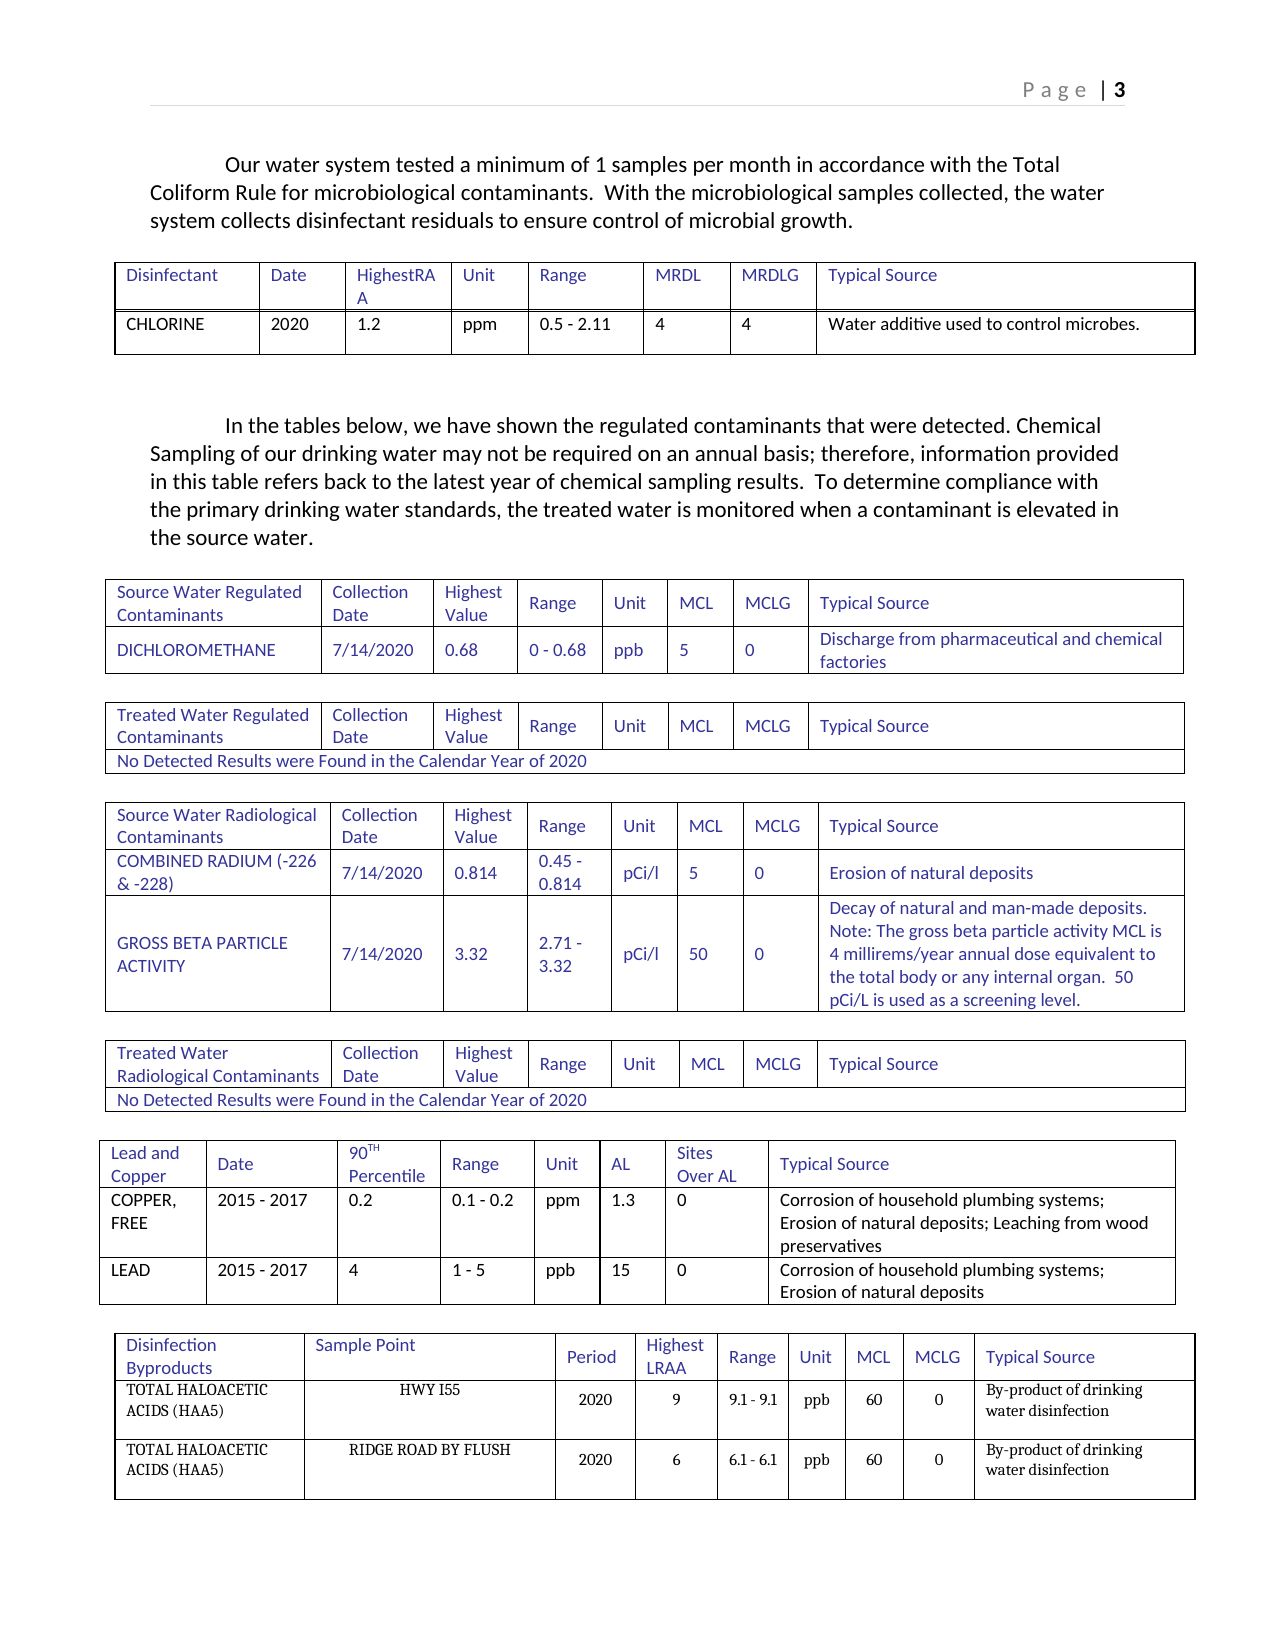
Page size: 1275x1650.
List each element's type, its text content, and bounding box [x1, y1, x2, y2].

table_cell No Detected Results were Found in the Calendar Year of 2020 [106, 1088, 1185, 1111]
table_cell 2015 - 2017 [207, 1258, 337, 1303]
table_cell Corrosion of household plumbing systems; Erosion of natural deposits [769, 1258, 1175, 1303]
table_header Unit [612, 803, 677, 848]
table_cell 7/14/2020 [331, 850, 443, 895]
table_cell ppm [452, 312, 528, 354]
table_cell 0 [666, 1188, 768, 1257]
table_header Unit [603, 703, 668, 749]
table_header Period [556, 1334, 635, 1379]
table_cell pCi/l [612, 850, 677, 895]
table_cell 3.32 [444, 896, 527, 1011]
table_header Collection Date [331, 803, 443, 848]
table_cell ppb [535, 1258, 599, 1303]
table_cell 9 [636, 1381, 717, 1439]
table_header Highest Value [434, 580, 517, 626]
table_header Highest Value [444, 1041, 528, 1087]
table_cell 4 [731, 312, 816, 354]
table_cell 1.3 [601, 1188, 665, 1257]
table_header MCLG [904, 1334, 974, 1379]
table_header Highest Value [444, 803, 527, 848]
table_cell Decay of natural and man-made deposits. Note: The gross beta particle activity MCL is 4 millirems/year annual dose equivalent to the total body or any internal organ. 50 pCi/L is used as a screening level. [819, 896, 1184, 1011]
table_cell LEAD [100, 1258, 206, 1303]
table_cell RIDGE ROAD BY FLUSH [305, 1440, 555, 1499]
table_cell ppb [789, 1381, 845, 1439]
table_header Date [207, 1141, 337, 1187]
table_header Typical Source [817, 263, 1194, 309]
table_cell Discharge from pharmaceutical and chemical factories [809, 627, 1183, 673]
text Our water system tested a minimum of 1 samples per month in accordance with the Total Coliform Rule for microbiological contaminants. With the microbiological samples collected, the water system collects disinfectant residuals to ensure control of microbial growth. [150, 150, 1125, 234]
table_header [680, 1041, 743, 1087]
table_header Range [718, 1334, 788, 1379]
table_cell 2020 [556, 1440, 635, 1499]
table_cell 9.1 - 9.1 [718, 1381, 788, 1439]
text In the tables below, we have shown the regulated contaminants that were detected. Chemical Sampling of our drinking water may not be required on an annual basis; therefore, information provided in this table refers back to the latest year of chemical sampling results. To determine compliance with the primary drinking water standards, the treated water is monitored when a contaminant is elevated in the source water. [150, 411, 1125, 551]
table_cell 1 - 5 [441, 1258, 534, 1303]
table_cell DICHLOROMETHANE [106, 627, 321, 673]
table_cell 0 - 0.68 [518, 627, 602, 673]
table_cell CHLORINE [116, 312, 259, 354]
table_cell COMBINED RADIUM (-226 & -228) [106, 850, 330, 895]
table_header Range [519, 703, 602, 749]
table_header Highest Value [434, 703, 518, 749]
table_cell GROSS BETA PARTICLE ACTIVITY [106, 896, 330, 1011]
table_header Typical Source [818, 1041, 1185, 1087]
table_cell 0.68 [434, 627, 517, 673]
table_header MCLG [734, 580, 808, 626]
table_header [678, 803, 743, 848]
table_cell 0.45 - 0.814 [528, 850, 611, 895]
table_cell 2.71 - 3.32 [528, 896, 611, 1011]
table_cell 5 [678, 850, 743, 895]
table_cell ppb [603, 627, 667, 673]
table_cell 0 [904, 1381, 974, 1439]
table_header Highest LRAA [636, 1334, 717, 1379]
table_header Typical Source [809, 580, 1183, 626]
table_cell 0.5 - 2.11 [529, 312, 643, 354]
table_cell 2020 [260, 312, 345, 354]
table_cell 6 [636, 1440, 717, 1499]
table_header Range [441, 1141, 534, 1187]
table_header Unit [535, 1141, 599, 1187]
table_header Typical Source [769, 1141, 1175, 1187]
table_header AL [601, 1141, 665, 1187]
table_cell TOTAL HALOACETIC ACIDS (HAA5) [116, 1440, 304, 1499]
table_header Disinfection Byproducts [116, 1334, 304, 1379]
table_header MCLG [744, 803, 818, 848]
table_cell ppm [535, 1188, 599, 1257]
table_header Source Water Radiological Contaminants [106, 803, 330, 848]
table_header Collection Date [322, 580, 433, 626]
table_header [846, 1334, 903, 1379]
table_cell 5 [668, 627, 733, 673]
table_header Source Water Regulated Contaminants [106, 580, 321, 626]
table_header MRDL [644, 263, 730, 309]
table_header HighestRAA [346, 263, 451, 309]
table_header Range [528, 803, 611, 848]
table_cell No Detected Results were Found in the Calendar Year of 2020 [106, 750, 1184, 773]
table_cell 7/14/2020 [331, 896, 443, 1011]
table_cell 0 [904, 1440, 974, 1499]
table_cell Water additive used to control microbes. [817, 312, 1194, 354]
table_cell 2020 [556, 1381, 635, 1439]
table_header Range [518, 580, 602, 626]
table_cell 15 [601, 1258, 665, 1303]
table_cell 2015 - 2017 [207, 1188, 337, 1257]
table_header Sites Over AL [666, 1141, 768, 1187]
table_cell 4 [338, 1258, 440, 1303]
table_cell ppb [789, 1440, 845, 1499]
table_header Lead and Copper [100, 1141, 206, 1187]
table_cell 0 [744, 896, 818, 1011]
table_cell Corrosion of household plumbing systems; Erosion of natural deposits; Leaching from wood preservatives [769, 1188, 1175, 1257]
table_header MCLG [734, 703, 808, 749]
table_cell pCi/l [612, 896, 677, 1011]
table_header Collection Date [332, 1041, 443, 1087]
table_cell 50 [678, 896, 743, 1011]
table_header Treated Water Regulated Contaminants [106, 703, 321, 749]
table_header MRDLG [731, 263, 816, 309]
table_cell 0.2 [338, 1188, 440, 1257]
table_header Date [260, 263, 345, 309]
table_cell 0 [734, 627, 808, 673]
table_cell 7/14/2020 [322, 627, 433, 673]
table_header Range [529, 1041, 611, 1087]
table_header Disinfectant [116, 263, 259, 309]
table_header [669, 703, 733, 749]
table_cell 4 [644, 312, 730, 354]
table_header Typical Source [975, 1334, 1194, 1379]
table_header MCLG [744, 1041, 817, 1087]
table_cell HWY I55 [305, 1381, 555, 1439]
table_cell 60 [846, 1440, 903, 1499]
table_header 90TH Percentile [338, 1141, 440, 1187]
table_cell 0 [744, 850, 818, 895]
table_header Collection Date [322, 703, 433, 749]
table_header Unit [452, 263, 528, 309]
table_header Sample Point [305, 1334, 555, 1379]
table_header Range [529, 263, 643, 309]
table_cell TOTAL HALOACETIC ACIDS (HAA5) [116, 1381, 304, 1439]
table_cell 0 [666, 1258, 768, 1303]
table_cell By-product of drinking water disinfection [975, 1440, 1194, 1499]
table_header Typical Source [819, 803, 1184, 848]
table_cell 1.2 [346, 312, 451, 354]
table_header Unit [603, 580, 667, 626]
table_cell 0.1 - 0.2 [441, 1188, 534, 1257]
table_header Unit [612, 1041, 679, 1087]
table_cell 60 [846, 1381, 903, 1439]
table_cell Erosion of natural deposits [819, 850, 1184, 895]
table_cell By-product of drinking water disinfection [975, 1381, 1194, 1439]
table_header Treated Water Radiological Contaminants [106, 1041, 331, 1087]
table_cell 6.1 - 6.1 [718, 1440, 788, 1499]
table_header [668, 580, 733, 626]
table_cell COPPER, FREE [100, 1188, 206, 1257]
table_cell 0.814 [444, 850, 527, 895]
table_header Typical Source [809, 703, 1184, 749]
table_header Unit [789, 1334, 845, 1379]
